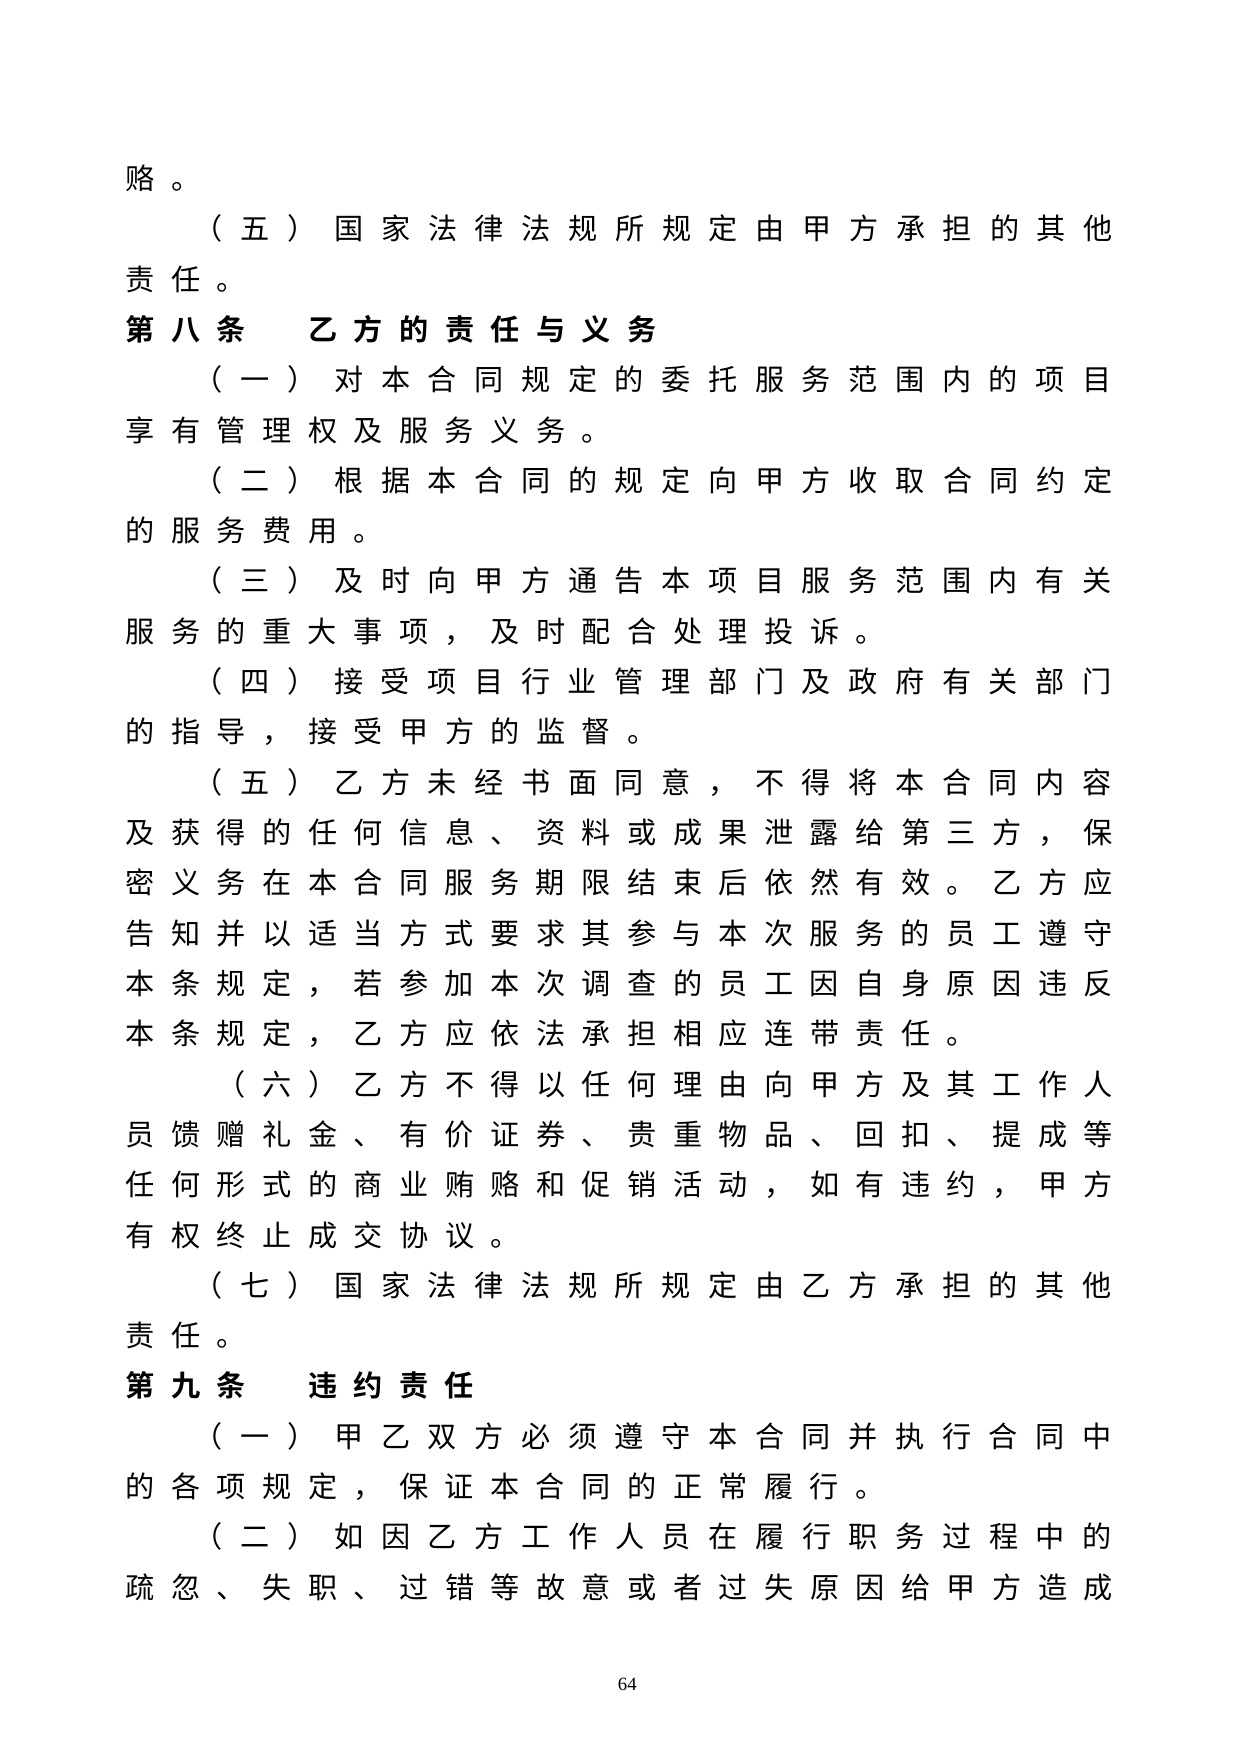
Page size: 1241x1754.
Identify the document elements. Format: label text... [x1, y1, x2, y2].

text 第八条 乙方的责任与义务 [125, 302, 1129, 353]
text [125, 152, 1129, 202]
text 第九条 违约责任 [125, 1359, 1129, 1409]
text （四）接受项目行业管理部门及政府有关部门的指导，接受甲方的监督。 [125, 655, 1129, 755]
text （二）根据本合同的规定向甲方收取合同约定的服务费用。 [125, 453, 1129, 554]
list （一）甲乙双方必须遵守本合同并执行合同中的各项规定，保证本合同的正常履行。 [125, 1409, 1129, 1510]
list （五）国家法律法规所规定由甲方承担的其他责任。 [125, 202, 1129, 302]
text （五）乙方未经书面同意，不得将本合同内容及获得的任何信息、资料或成果泄露给第三方，保密义务在本合同服务期限结束后依然有效。乙方应告知并以适当方式要求其参与本次服务的员工遵守本条规定，若参加本次调查的员工因自身原因违反本条规定，乙方应依法承担相应连带责任。 [125, 755, 1129, 1057]
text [125, 1510, 1129, 1611]
text （七）国家法律法规所规定由乙方承担的其他责任。 [125, 1258, 1129, 1359]
text （三）及时向甲方通告本项目服务范围内有关服务的重大事项，及时配合处理投诉。 [125, 554, 1129, 655]
text （一）对本合同规定的委托服务范围内的项目享有管理权及服务义务。 [125, 353, 1129, 453]
text （六）乙方不得以任何理由向甲方及其工作人员馈赠礼金、有价证券、贵重物品、回扣、提成等任何形式的商业贿赂和促销活动，如有违约，甲方有权终止成交协议。 [125, 1057, 1129, 1258]
